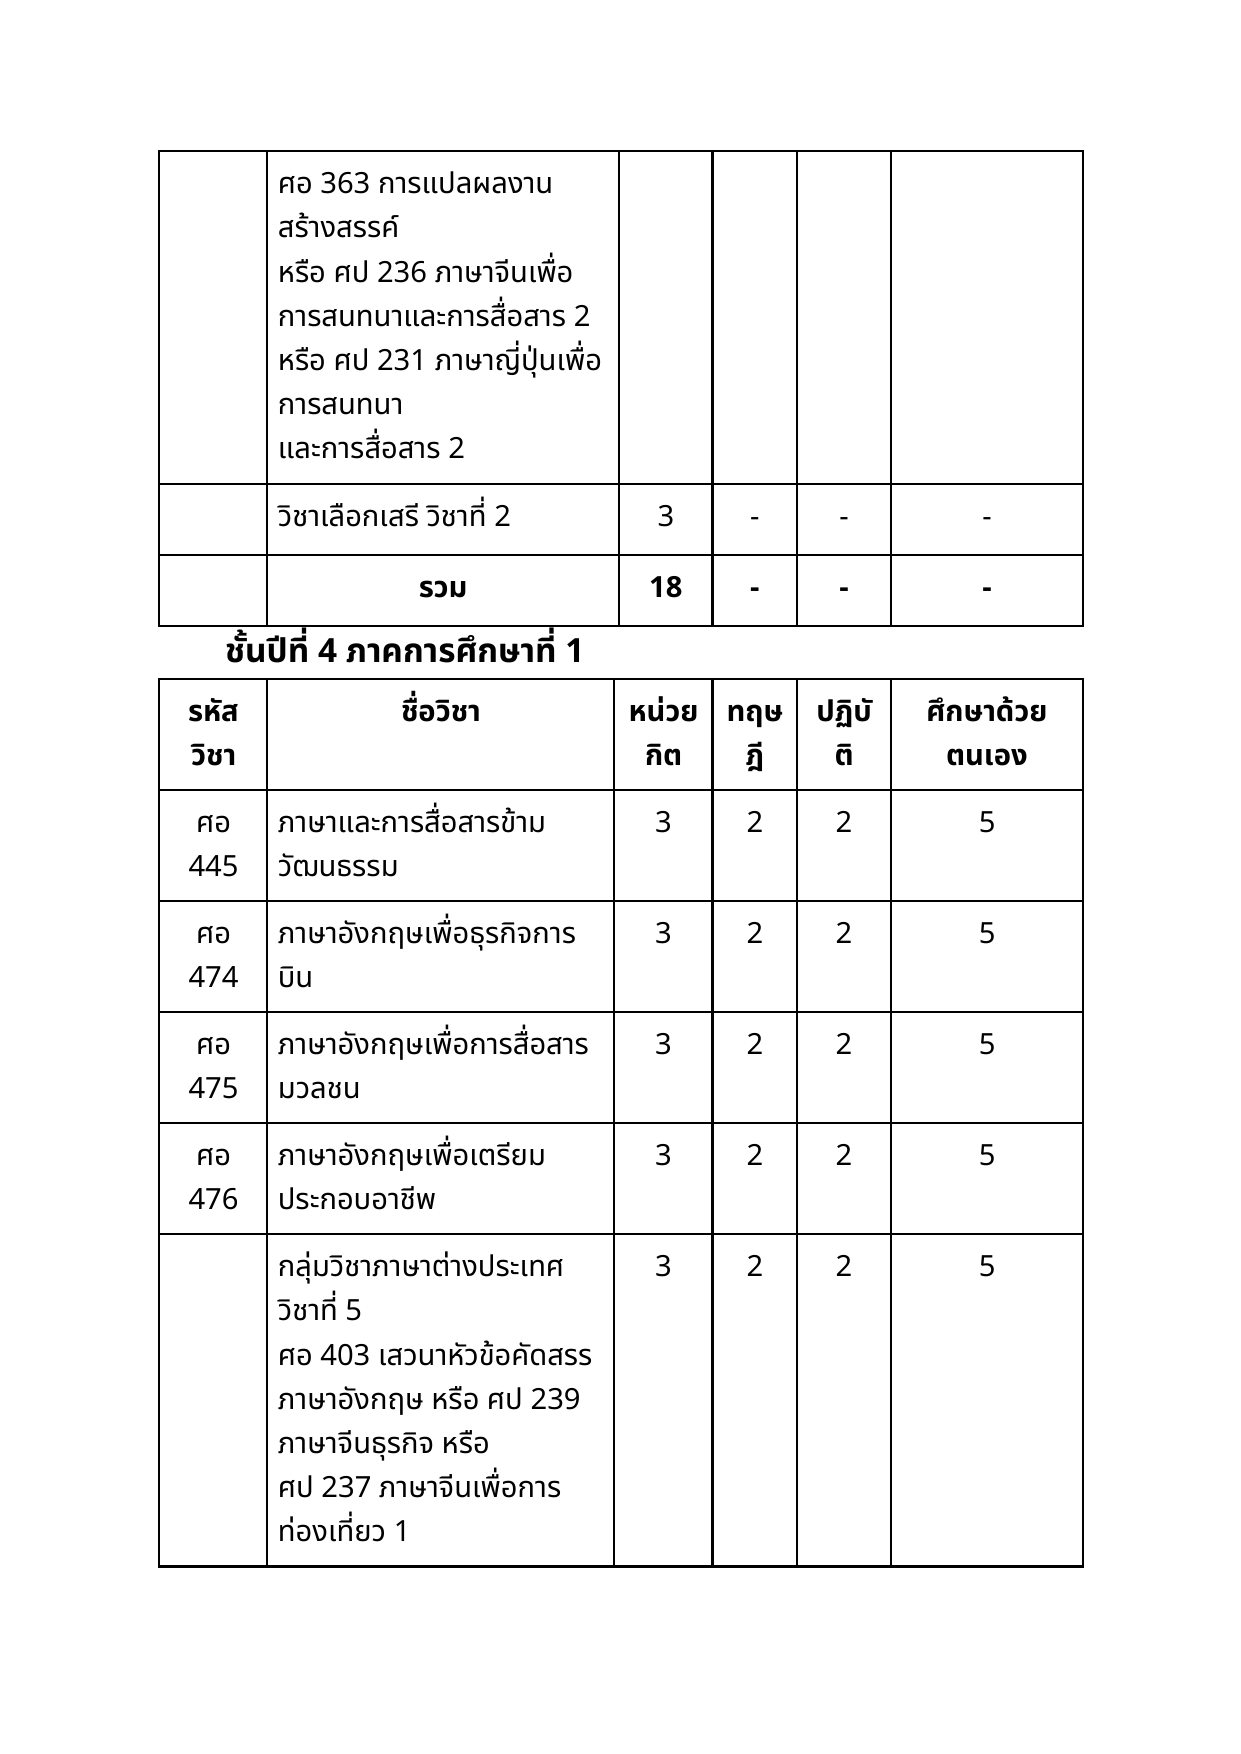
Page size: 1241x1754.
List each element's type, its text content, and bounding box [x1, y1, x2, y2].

table_cell 5 [892, 1235, 1082, 1565]
table_cell 3 [615, 1013, 711, 1122]
table_cell 3 [615, 902, 711, 1011]
table_header ปฏิบัติ [798, 680, 890, 789]
table_header ทฤษฎี [714, 680, 796, 789]
table_cell - [892, 485, 1082, 554]
table_cell 2 [798, 1124, 890, 1233]
table_cell 3 [620, 485, 711, 554]
table_cell 3 [620, 152, 711, 482]
table_cell 3 [615, 1235, 711, 1565]
text ชั้นปีที่ 4 ภาคการศึกษาที่ 1 [150, 627, 1090, 678]
table_cell - [892, 556, 1082, 625]
table_cell 2 [798, 791, 890, 900]
table_cell ศอ 476 [160, 1124, 266, 1233]
table_cell ศอ 445 [160, 791, 266, 900]
table_cell 3 [615, 1124, 711, 1233]
table_cell 2 [798, 152, 890, 482]
table_cell 2 [798, 1235, 890, 1565]
table_header ชื่อวิชา [268, 680, 613, 789]
table_cell 5 [892, 1013, 1082, 1122]
table_cell [160, 485, 266, 554]
table_header ศึกษาด้วยตนเอง [892, 680, 1082, 789]
table_cell รวม [268, 556, 618, 625]
table_cell [160, 152, 266, 482]
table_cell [268, 152, 618, 482]
table_cell [160, 556, 266, 625]
table_cell ศอ 474 [160, 902, 266, 1011]
table_cell ศอ 475 [160, 1013, 266, 1122]
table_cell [268, 1235, 613, 1565]
table_cell 5 [892, 791, 1082, 900]
table_cell ภาษาอังกฤษเพื่อเตรียมประกอบอาชีพ [268, 1124, 613, 1233]
table_cell 2 [714, 902, 796, 1011]
table_cell วิชาเลือกเสรี วิชาที่ 2 [268, 485, 618, 554]
table_cell 5 [892, 152, 1082, 482]
table_cell - [714, 485, 796, 554]
table_cell - [798, 485, 890, 554]
table_cell 5 [892, 1124, 1082, 1233]
table_cell 2 [714, 1013, 796, 1122]
table_cell - [798, 556, 890, 625]
table_cell 2 [714, 1235, 796, 1565]
table_header หน่วยกิต [615, 680, 711, 789]
table_cell - [714, 556, 796, 625]
table_cell 5 [892, 902, 1082, 1011]
table_cell ภาษาอังกฤษเพื่อการสื่อสารมวลชน [268, 1013, 613, 1122]
table_cell ภาษาอังกฤษเพื่อธุรกิจการบิน [268, 902, 613, 1011]
table_cell 2 [714, 152, 796, 482]
table_cell 18 [620, 556, 711, 625]
table_cell 2 [798, 902, 890, 1011]
table_cell 3 [615, 791, 711, 900]
table_cell ภาษาและการสื่อสารข้ามวัฒนธรรม [268, 791, 613, 900]
table_header รหัสวิชา [160, 680, 266, 789]
table_cell 2 [798, 1013, 890, 1122]
table_cell 2 [714, 1124, 796, 1233]
table_cell [160, 1235, 266, 1565]
table_cell 2 [714, 791, 796, 900]
